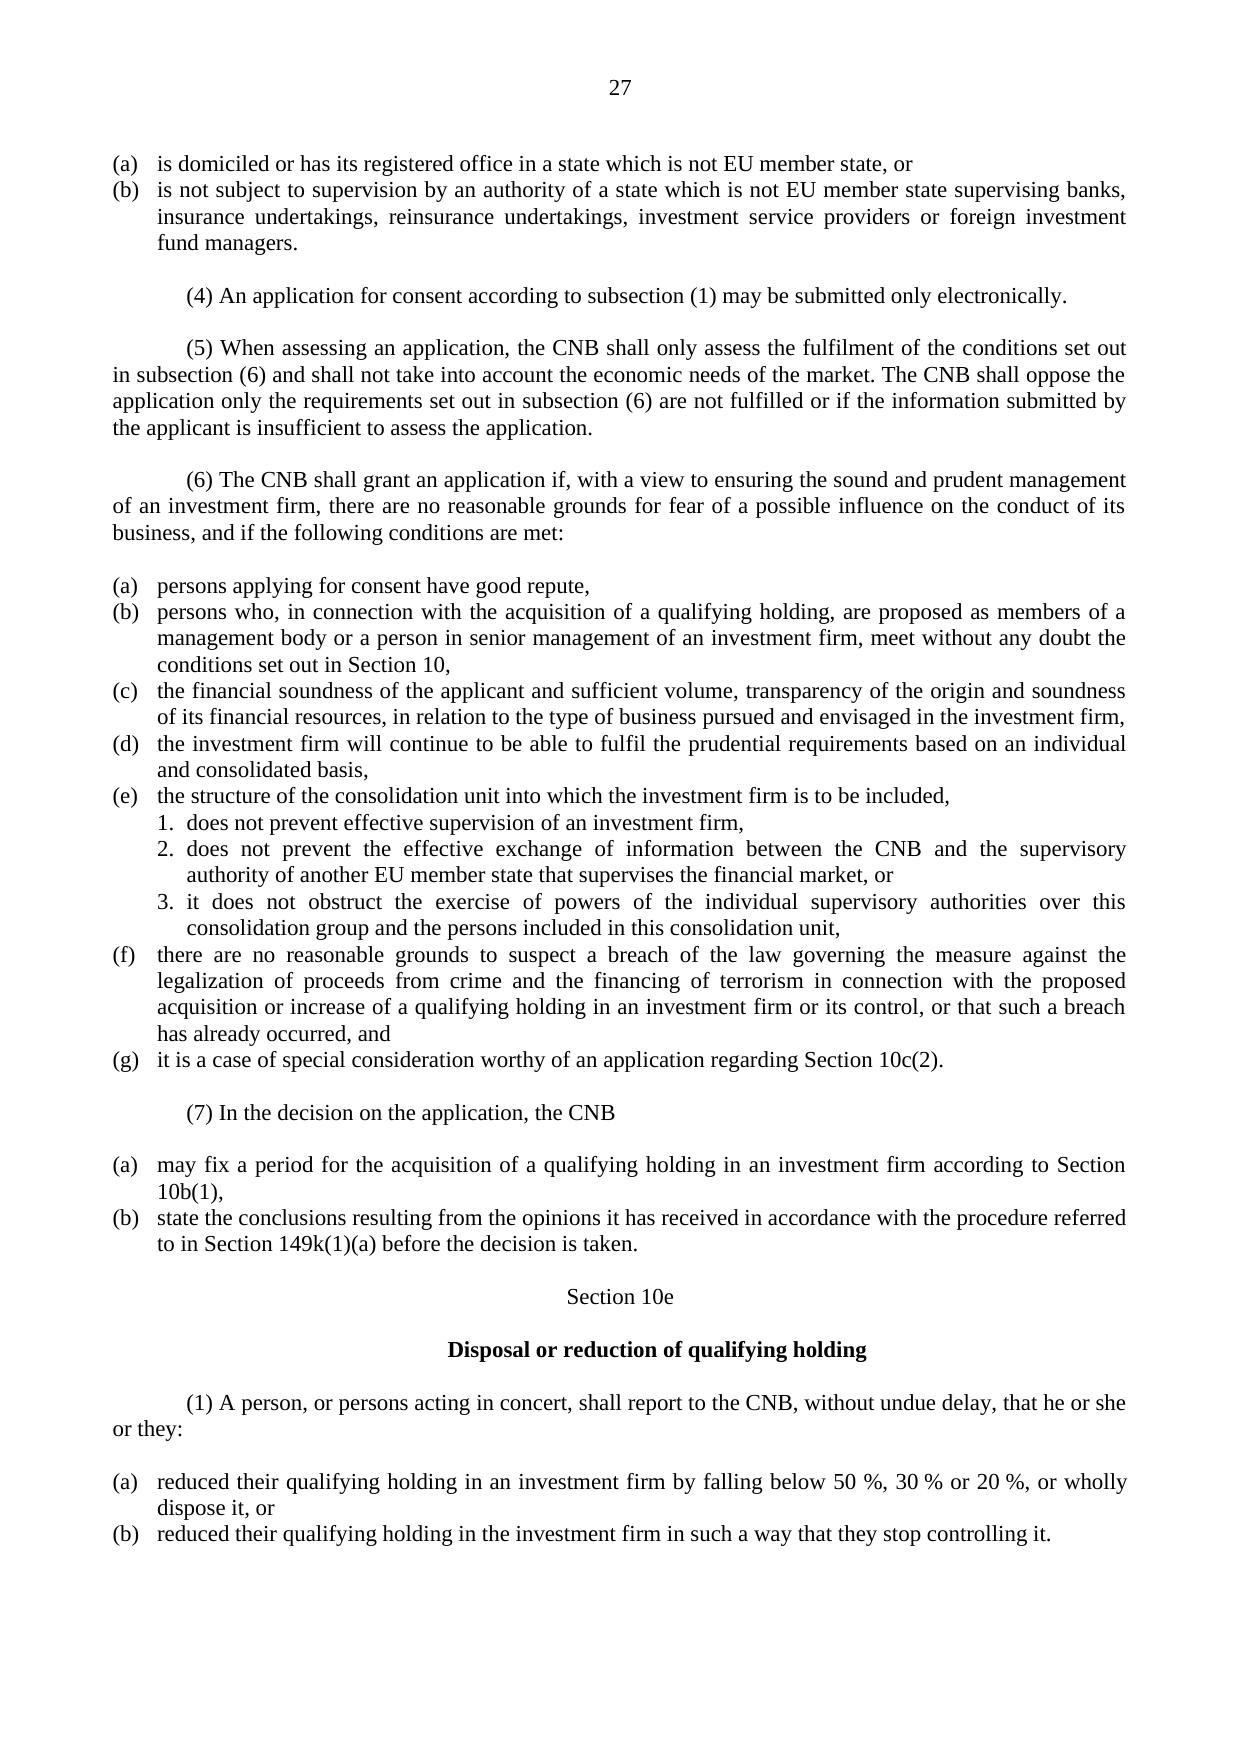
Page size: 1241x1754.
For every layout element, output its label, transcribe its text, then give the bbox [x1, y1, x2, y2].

text (b) persons who, in connection with the acquisition of a qualifying holding, are proposed as members of a management body or a person in senior management of an investment firm, meet without any doubt the conditions set out in Section 10, [112, 598, 1128, 677]
text (b) state the conclusions resulting from the opinions it has received in accordance with the procedure referred to in Section 149k(1)(a) before the decision is taken. [112, 1204, 1128, 1257]
text 1. does not prevent effective supervision of an investment firm, [157, 809, 1128, 835]
text 3. it does not obstruct the exercise of powers of the individual supervisory authorities over this consolidation group and the persons included in this consolidation unit, [157, 888, 1128, 941]
text (a) reduced their qualifying holding in an investment firm by falling below 50 %, 30 % or 20 %, or wholly dispose it, or [112, 1468, 1128, 1520]
text (e) the structure of the consolidation unit into which the investment firm is to be included, [112, 782, 1128, 809]
text (c) the financial soundness of the applicant and sufficient volume, transparency of the origin and soundness of its financial resources, in relation to the type of business pursued and envisaged in the investment firm, [112, 677, 1128, 730]
text 2. does not prevent the effective exchange of information between the CNB and the supervisory authority of another EU member state that supervises the financial market, or [157, 835, 1128, 888]
text (7) In the decision on the application, the CNB [112, 1099, 1128, 1125]
text (5) When assessing an application, the CNB shall only assess the fulfilment of the conditions set out in subsection (6) and shall not take into account the economic needs of the market. The CNB shall oppose the application only the requirements set out in subsection (6) are not fulfilled or if the information submitted by the applicant is insufficient to assess the application. [112, 334, 1128, 440]
text (6) The CNB shall grant an application if, with a view to ensuring the sound and prudent management of an investment firm, there are no reasonable grounds for fear of a possible influence on the conduct of its business, and if the following conditions are met: [112, 466, 1128, 545]
text (f) there are no reasonable grounds to suspect a breach of the law governing the measure against the legalization of proceeds from crime and the financing of terrorism in connection with the proposed acquisition or increase of a qualifying holding in an investment firm or its control, or that such a breach has already occurred, and [112, 941, 1128, 1046]
text (a) persons applying for consent have good repute, [112, 572, 1128, 598]
text (b) is not subject to supervision by an authority of a state which is not EU member state supervising banks, insurance undertakings, reinsurance undertakings, investment service providers or foreign investment fund managers. [112, 176, 1128, 255]
text (b) reduced their qualifying holding in the investment firm in such a way that they stop controlling it. [112, 1520, 1128, 1547]
text Disposal or reduction of qualifying holding [112, 1336, 1128, 1362]
text (a) may fix a period for the acquisition of a qualifying holding in an investment firm according to Section 10b(1), [112, 1151, 1128, 1204]
text (d) the investment firm will continue to be able to fulfil the prudential requirements based on an individual and consolidated basis, [112, 730, 1128, 782]
text (g) it is a case of special consideration worthy of an application regarding Section 10c(2). [112, 1046, 1128, 1072]
text (4) An application for consent according to subsection (1) may be submitted only electronically. [112, 282, 1128, 308]
text (1) A person, or persons acting in concert, shall report to the CNB, without undue delay, that he or she or they: [112, 1389, 1128, 1441]
text (a) is domiciled or has its registered office in a state which is not EU member state, or [112, 150, 1128, 176]
text Section 10e [112, 1283, 1128, 1309]
